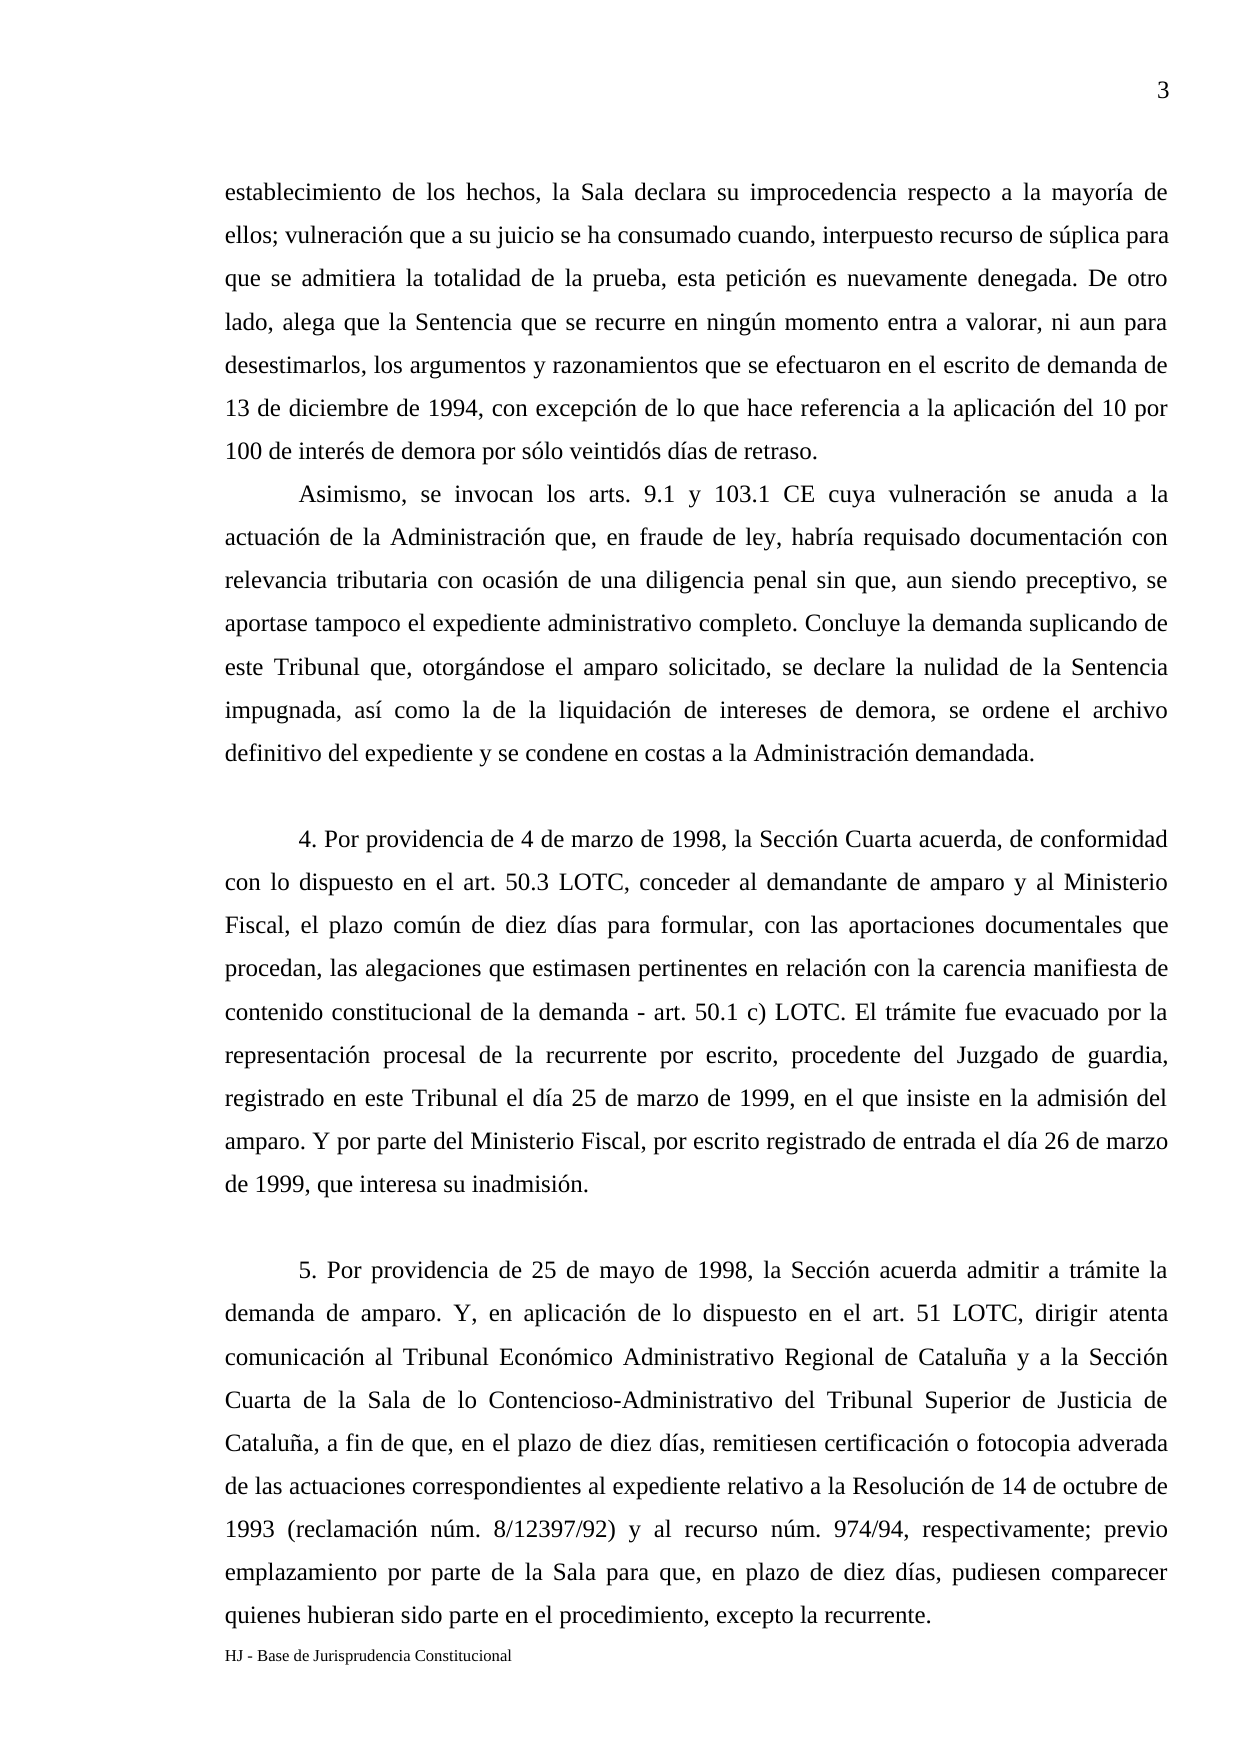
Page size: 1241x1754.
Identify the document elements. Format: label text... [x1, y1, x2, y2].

text Asimismo, se invocan los arts. 9.1 y 103.1 CE cuya vulneración se anuda a la actuación de la Administración que, en fraude de ley, habría requisado documentación con relevancia tributaria con ocasión de una diligencia penal sin que, aun siendo preceptivo, se aportase tampoco el expediente administrativo completo. Concluye la demanda suplicando de este Tribunal que, otorgándose el amparo solicitado, se declare la nulidad de la Sentencia impugnada, así como la de la liquidación de intereses de demora, se ordene el archivo definitivo del expediente y se condene en costas a la Administración demandada. [224, 479, 1169, 767]
text 4. Por providencia de 4 de marzo de 1998, la Sección Cuarta acuerda, de conformidad con lo dispuesto en el art. 50.3 LOTC, conceder al demandante de amparo y al Ministerio Fiscal, el plazo común de diez días para formular, con las aportaciones documentales que procedan, las alegaciones que estimasen pertinentes en relación con la carencia manifiesta de contenido constitucional de la demanda - art. 50.1 c) LOTC. El trámite fue evacuado por la representación procesal de la recurrente por escrito, procedente del Juzgado de guardia, registrado en este Tribunal el día 25 de marzo de 1999, en el que insiste en la admisión del amparo. Y por parte del Ministerio Fiscal, por escrito registrado de entrada el día 26 de marzo de 1999, que interesa su inadmisión. [224, 824, 1169, 1198]
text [224, 177, 1169, 465]
text 5. Por providencia de 25 de mayo de 1998, la Sección acuerda admitir a trámite la demanda de amparo. Y, en aplicación de lo dispuesto en el art. 51 LOTC, dirigir atenta comunicación al Tribunal Económico Administrativo Regional de Cataluña y a la Sección Cuarta de la Sala de lo Contencioso-Administrativo del Tribunal Superior de Justicia de Cataluña, a fin de que, en el plazo de diez días, remitiesen certificación o fotocopia adverada de las actuaciones correspondientes al expediente relativo a la Resolución de 14 de octubre de 1993 (reclamación núm. 8/12397/92) y al recurso núm. 974/94, respectivamente; previo emplazamiento por parte de la Sala para que, en plazo de diez días, pudiesen comparecer quienes hubieran sido parte en el procedimiento, excepto la recurrente. [224, 1255, 1169, 1629]
